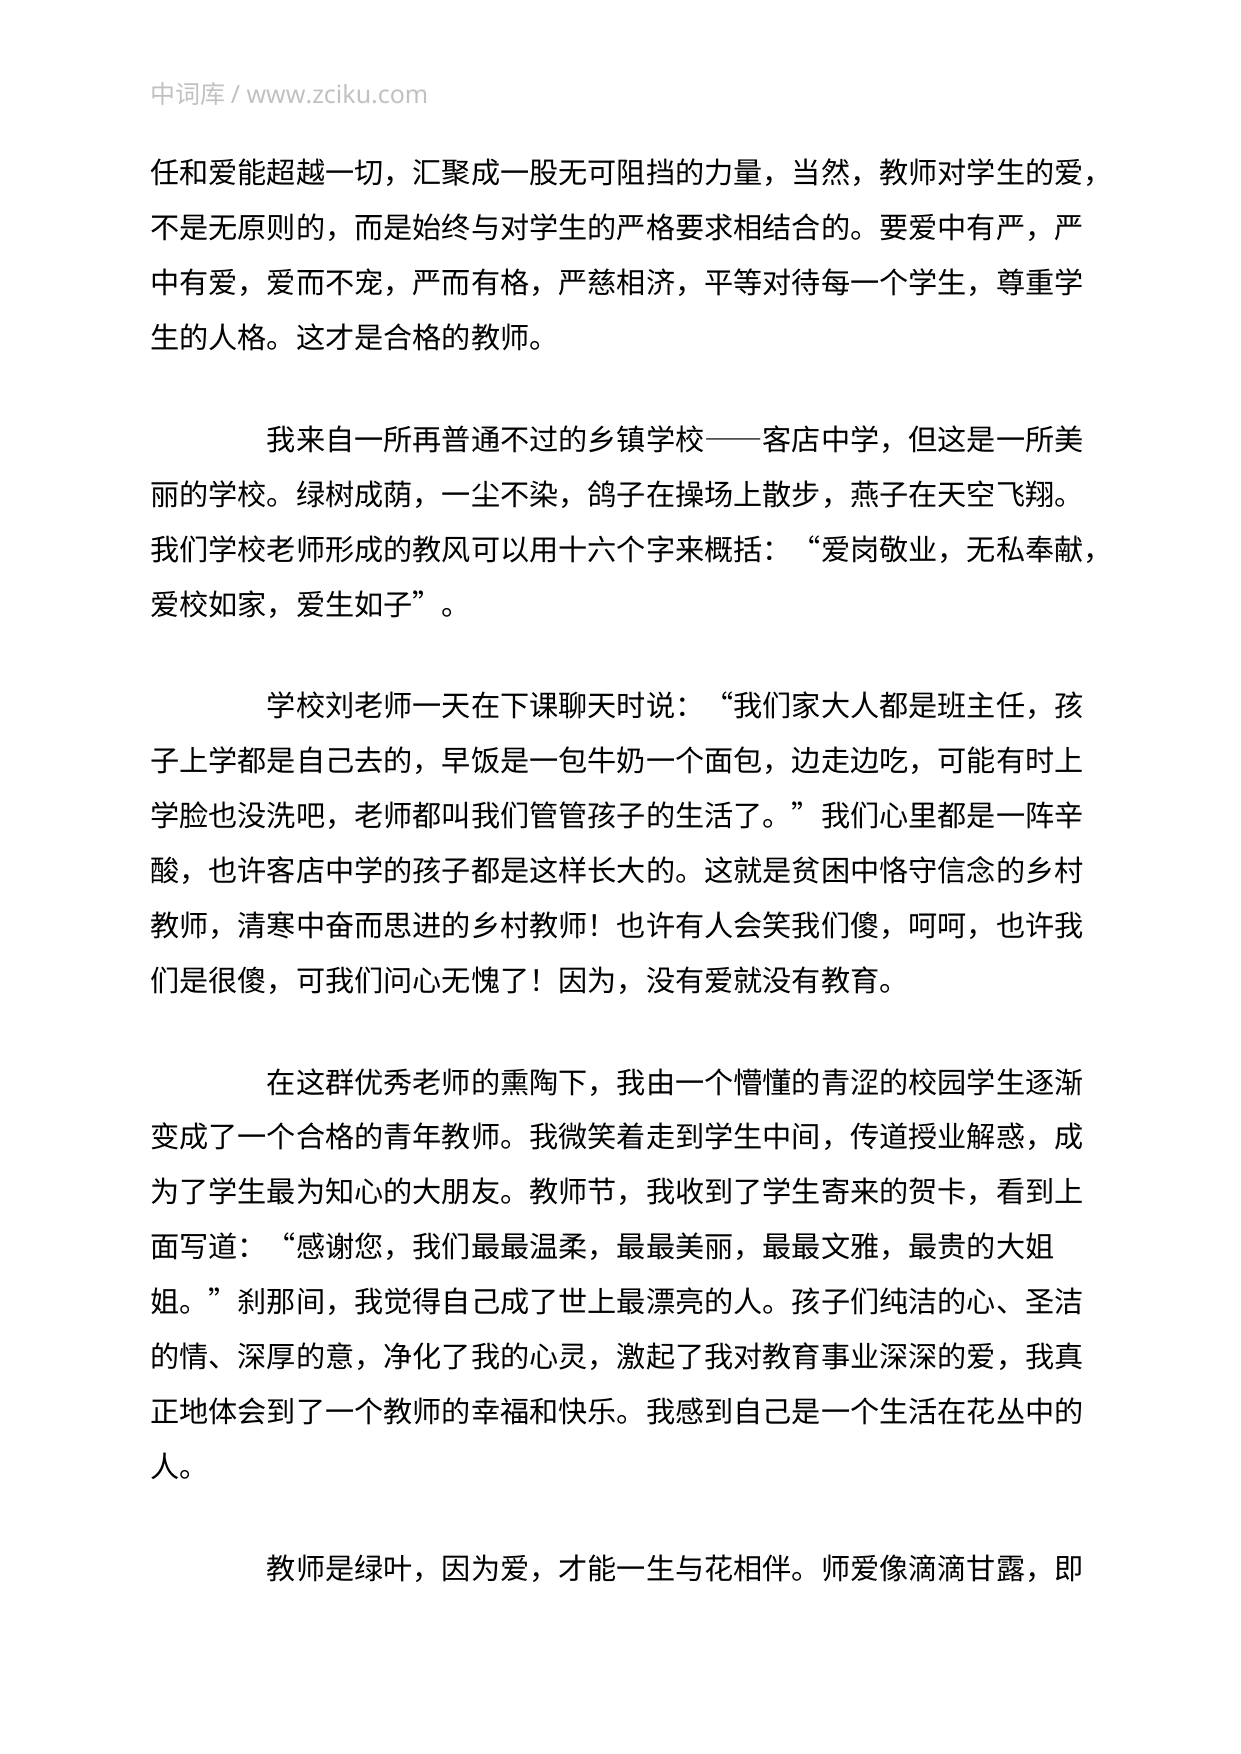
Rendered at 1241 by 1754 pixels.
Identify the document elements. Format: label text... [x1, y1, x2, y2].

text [150, 150, 1090, 357]
text 学校刘老师一天在下课聊天时说：“我们家大人都是班主任，孩子上学都是自己去的，早饭是一包牛奶一个面包，边走边吃，可能有时上学脸也没洗吧，老师都叫我们管管孩子的生活了。”我们心里都是一阵辛酸，也许客店中学的孩子都是这样长大的。这就是贫困中恪守信念的乡村教师，清寒中奋而思进的乡村教师！也许有人会笑我们傻，呵呵，也许我们是很傻，可我们问心无愧了！因为，没有爱就没有教育。 [150, 683, 1090, 1000]
text 我来自一所再普通不过的乡镇学校——客店中学，但这是一所美丽的学校。绿树成荫，一尘不染，鸽子在操场上散步，燕子在天空飞翔。我们学校老师形成的教风可以用十六个字来概括：“爱岗敬业，无私奉献，爱校如家，爱生如子”。 [150, 416, 1090, 623]
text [150, 1545, 1090, 1587]
text 在这群优秀老师的熏陶下，我由一个懵懂的青涩的校园学生逐渐变成了一个合格的青年教师。我微笑着走到学生中间，传道授业解惑，成为了学生最为知心的大朋友。教师节，我收到了学生寄来的贺卡，看到上面写道：“感谢您，我们最最温柔，最最美丽，最最文雅，最贵的大姐姐。”刹那间，我觉得自己成了世上最漂亮的人。孩子们纯洁的心、圣洁的情、深厚的意，净化了我的心灵，激起了我对教育事业深深的爱，我真正地体会到了一个教师的幸福和快乐。我感到自己是一个生活在花丛中的人。 [150, 1059, 1090, 1486]
